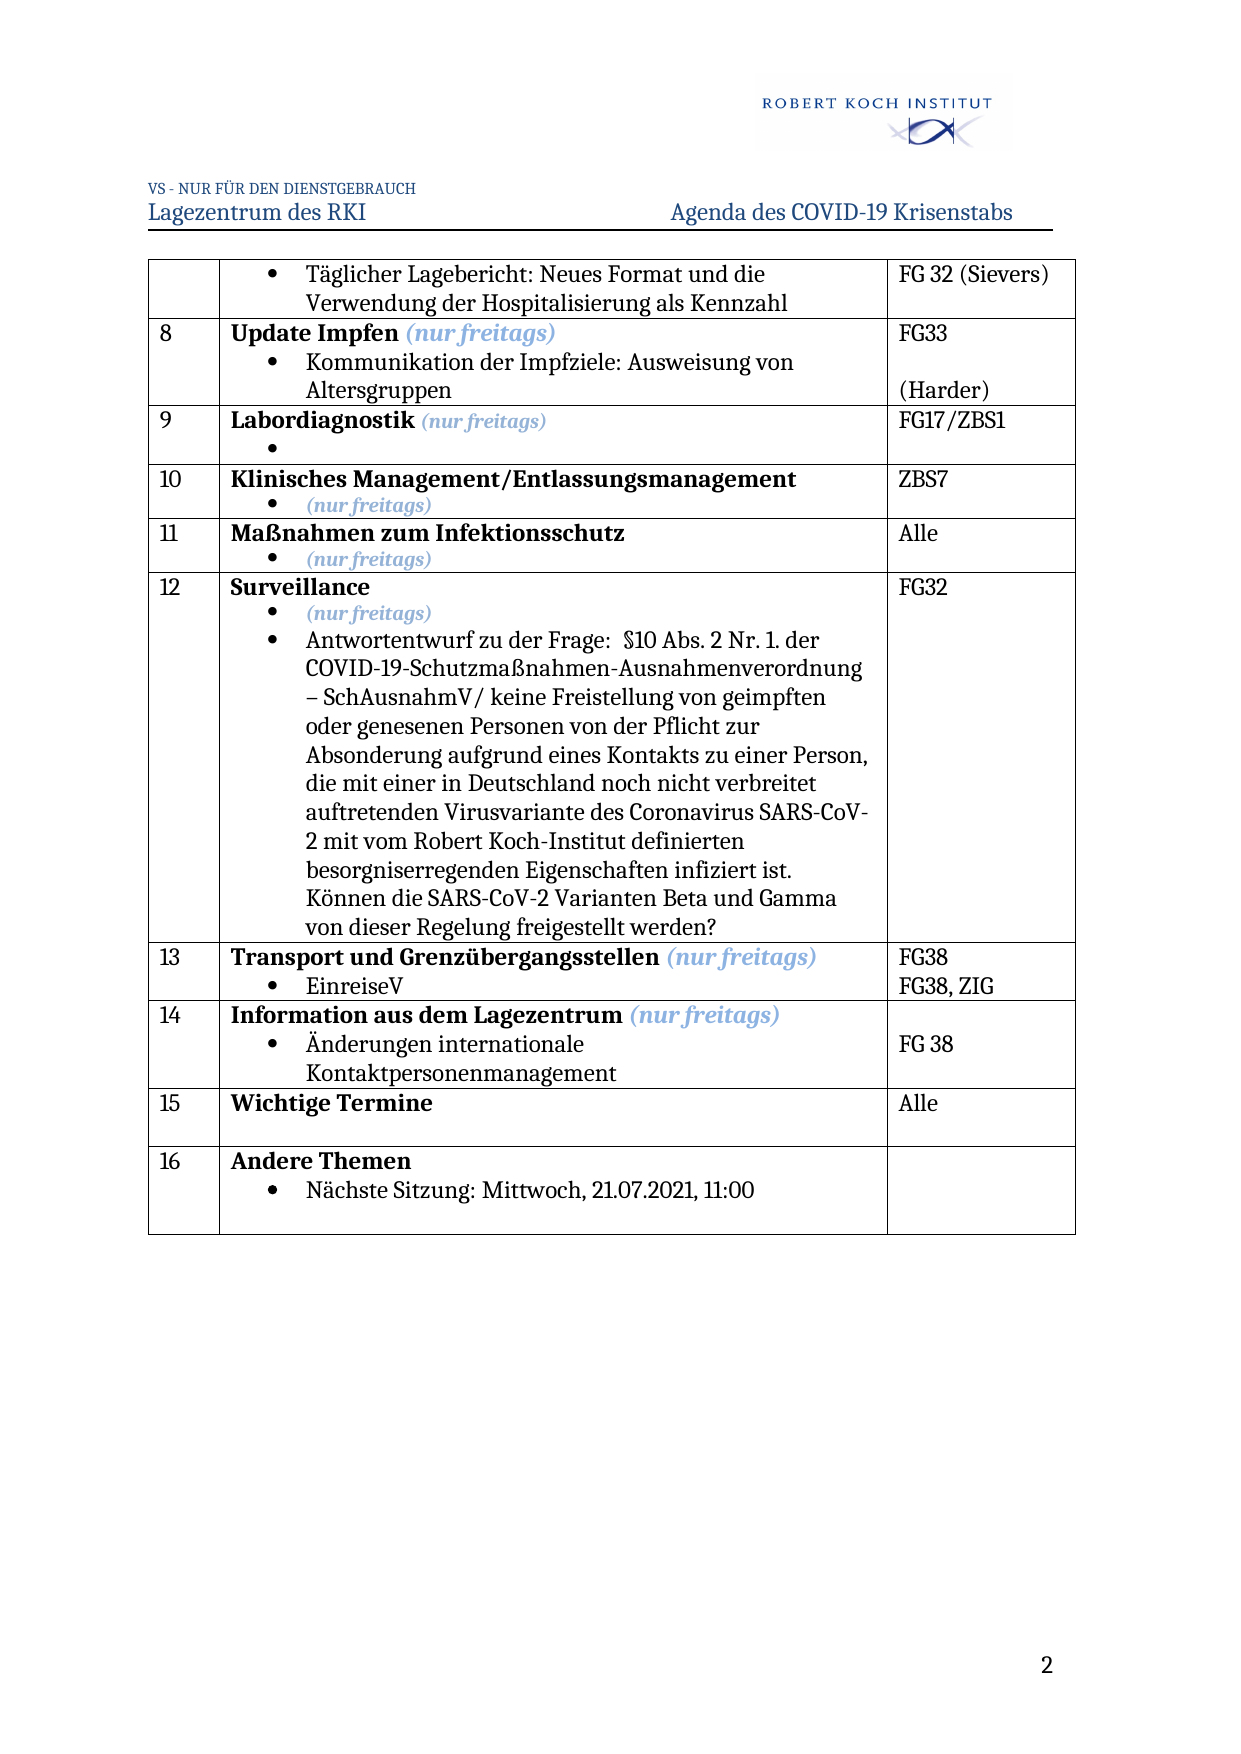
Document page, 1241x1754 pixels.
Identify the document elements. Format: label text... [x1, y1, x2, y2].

table_cell FG33 (Harder) [888, 319, 1075, 405]
table_cell 7 [149, 260, 219, 318]
table_cell 9 [149, 406, 219, 464]
table_cell 15 [149, 1089, 219, 1146]
table_cell 13 [149, 943, 219, 1000]
table_cell Update Impfen (nur freitags) Kommunikation der Impfziele: Ausweisung von Altersgruppen [220, 319, 887, 405]
table_cell FG 38 [888, 1001, 1075, 1088]
table_cell Labordiagnostik (nur freitags) [220, 406, 887, 464]
table_cell Transport und Grenzübergangsstellen (nur freitags) EinreiseV [220, 943, 887, 1000]
table_cell Alle [888, 1089, 1075, 1146]
table_cell 14 [149, 1001, 219, 1088]
table_cell Maßnahmen zum Infektionsschutz (nur freitags) [220, 519, 887, 572]
table_cell 8 [149, 319, 219, 405]
table_cell Information aus dem Lagezentrum (nur freitags) Änderungen internationale Kontaktpersonenmanagement [220, 1001, 887, 1088]
table_cell 11 [149, 519, 219, 572]
table_cell FG32 [888, 573, 1075, 942]
table_cell Klinisches Management/Entlassungsmanagement (nur freitags) [220, 465, 887, 518]
table_cell Dokumente (nur freitags) Täglicher Lagebericht: Neues Format und die Verwendung der Hospitalisierung als Kennzahl [220, 260, 887, 318]
table_cell Surveillance (nur freitags) Antwortentwurf zu der Frage: §10 Abs. 2 Nr. 1. der COVID-19-Schutzmaßnahmen-Ausnahmenverordnung – SchAusnahmV/ keine Freistellung von geimpften oder genesenen Personen von der Pflicht zur Absonderung aufgrund eines Kontakts zu einer Person, die mit einer in Deutschland noch nicht verbreitet auftretenden Virusvariante des Coronavirus SARS-CoV-2 mit vom Robert Koch-Institut definierten besorgniserregenden Eigenschaften infiziert ist. Können die SARS-CoV-2 Varianten Beta und Gamma von dieser Regelung freigestellt werden? [220, 573, 887, 942]
picture [754, 73, 1013, 151]
table_cell FG17/ZBS1 [888, 406, 1075, 464]
table_cell Alle [888, 519, 1075, 572]
table_cell Alle FG 32 (Sievers) [888, 260, 1075, 318]
table_cell 10 [149, 465, 219, 518]
table_cell [888, 1147, 1075, 1233]
table_cell FG38 FG38, ZIG [888, 943, 1075, 1000]
table_cell ZBS7 [888, 465, 1075, 518]
table_cell Andere Themen Nächste Sitzung: Mittwoch, 21.07.2021, 11:00 [220, 1147, 887, 1233]
table_cell Wichtige Termine [220, 1089, 887, 1146]
table_cell 12 [149, 573, 219, 942]
table_cell 16 [149, 1147, 219, 1233]
